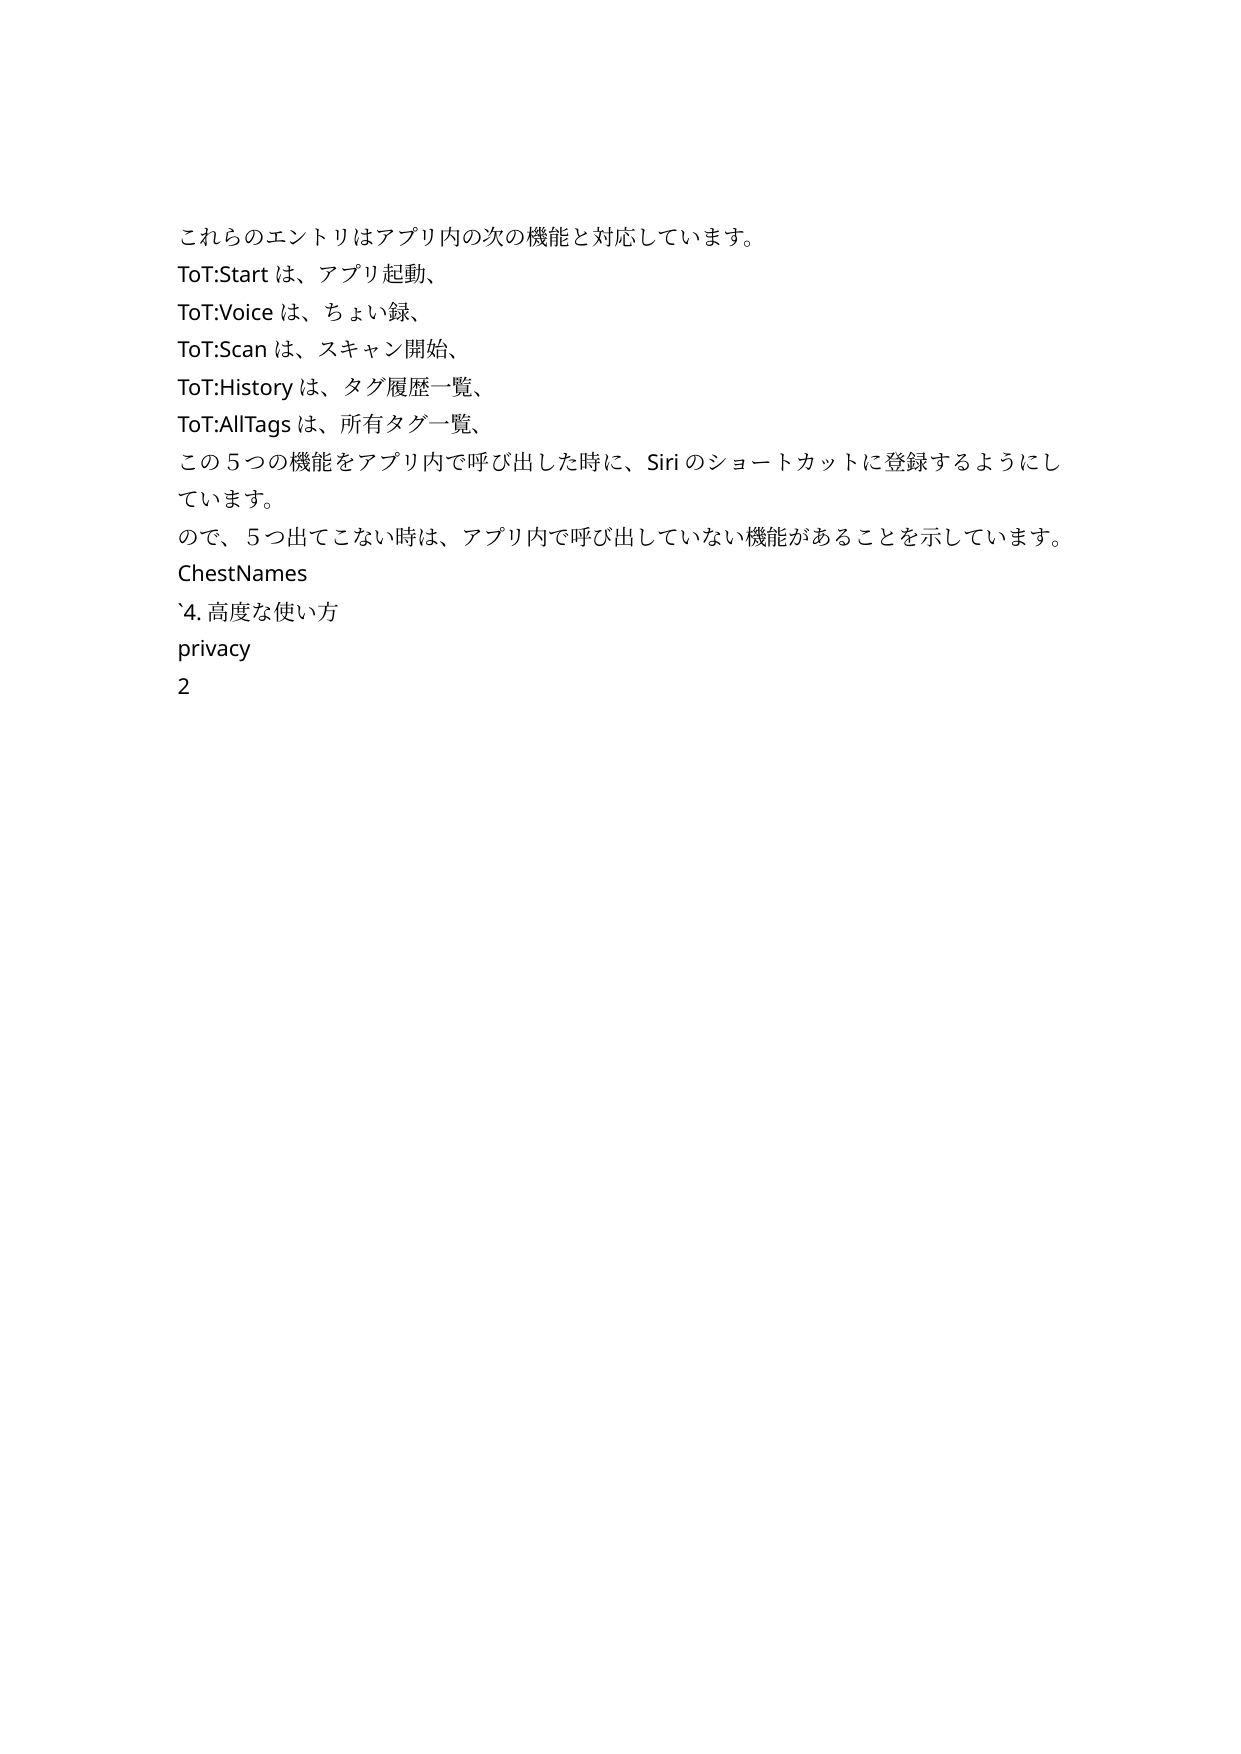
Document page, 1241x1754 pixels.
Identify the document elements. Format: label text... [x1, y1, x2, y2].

text privacy [177, 629, 1063, 667]
text これらのエントリはアプリ内の次の機能と対応しています。 [177, 217, 1063, 254]
text `4. 高度な使い方 [177, 592, 1063, 629]
text ToT:AllTags は、所有タグ一覧、 [177, 404, 1063, 442]
text ToT:Voice は、ちょい録、 [177, 292, 1063, 329]
text 2 [177, 667, 1063, 704]
text ToT:Start は、アプリ起動、 [177, 254, 1063, 292]
text ので、５つ出てこない時は、アプリ内で呼び出していない機能があることを示しています。 [177, 517, 1063, 554]
text ChestNames [177, 554, 1063, 592]
text この５つの機能をアプリ内で呼び出した時に、Siriのショートカットに登録するようにしています。 [177, 442, 1063, 517]
text ToT:History は、タグ履歴一覧、 [177, 367, 1063, 404]
text ToT:Scan は、スキャン開始、 [177, 329, 1063, 367]
